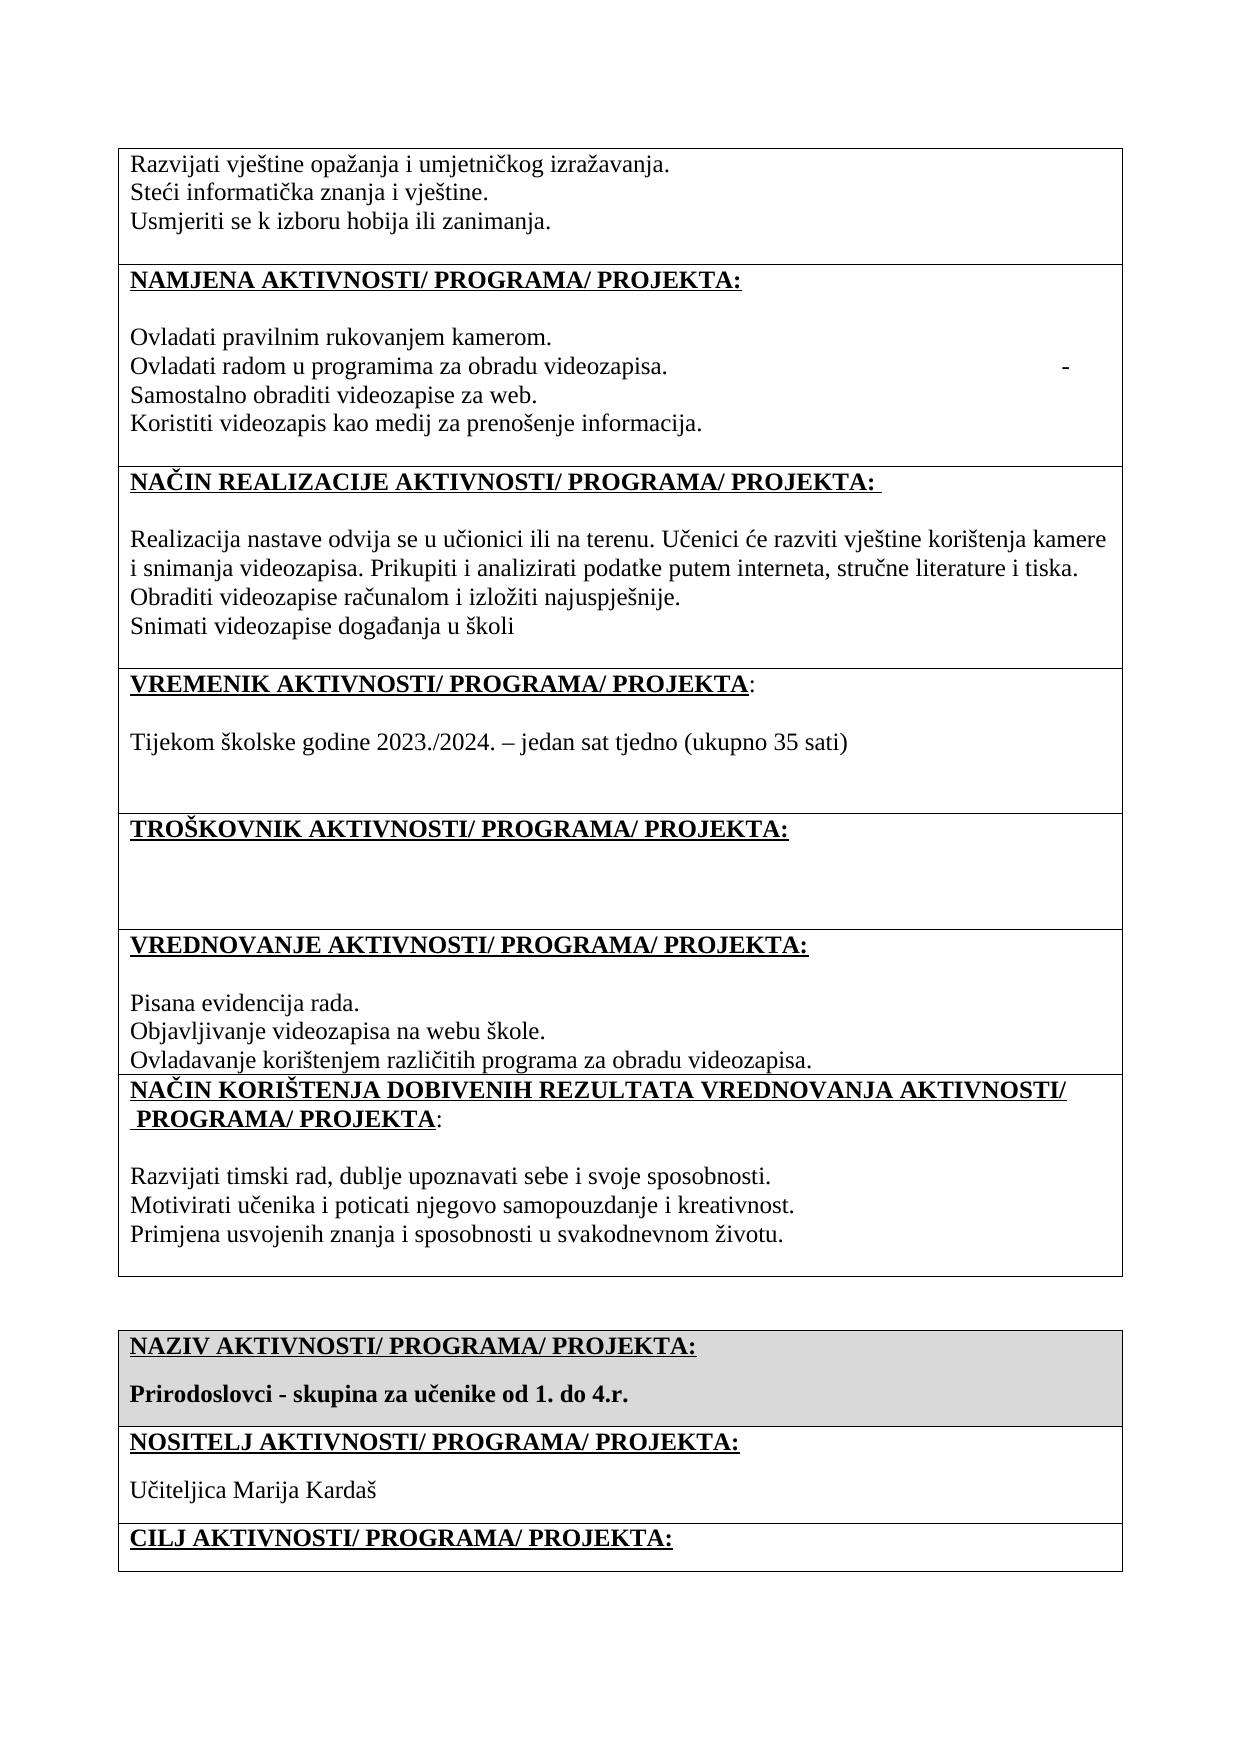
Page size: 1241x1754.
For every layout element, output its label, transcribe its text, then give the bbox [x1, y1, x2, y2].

table_cell TROŠKOVNIK AKTIVNOSTI/ PROGRAMA/ PROJEKTA: [119, 814, 1122, 929]
table_cell NAČIN KORIŠTENJA DOBIVENIH REZULTATA VREDNOVANJA AKTIVNOSTI/ PROGRAMA/ PROJEKTA: Razvijati timski rad, dublje upoznavati sebe i svoje sposobnosti. Motivirati učenika i poticati njegovo samopouzdanje i kreativnost. Primjena usvojenih znanja i sposobnosti u svakodnevnom životu. [119, 1075, 1122, 1276]
table_cell NAČIN REALIZACIJE AKTIVNOSTI/ PROGRAMA/ PROJEKTA: Realizacija nastave odvija se u učionici ili na terenu. Učenici će razviti vještine korištenja kamere i snimanja videozapisa. Prikupiti i analizirati podatke putem interneta, stručne literature i tiska. Obraditi videozapise računalom i izložiti najuspješnije. Snimati videozapise događanja u školi [119, 467, 1122, 668]
table_cell NOSITELJ AKTIVNOSTI/ PROGRAMA/ PROJEKTA: Učiteljica Marija Kardaš [119, 1427, 1122, 1522]
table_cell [119, 1524, 1122, 1571]
table_header NAZIV AKTIVNOSTI/ PROGRAMA/ PROJEKTA: Prirodoslovci - skupina za učenike od 1. do 4.r. [119, 1331, 1122, 1426]
table_cell VREDNOVANJE AKTIVNOSTI/ PROGRAMA/ PROJEKTA: Pisana evidencija rada. Objavljivanje videozapisa na webu škole. Ovladavanje korištenjem različitih programa za obradu videozapisa. [119, 930, 1122, 1074]
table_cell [119, 149, 1122, 264]
table_cell NAMJENA AKTIVNOSTI/ PROGRAMA/ PROJEKTA: Ovladati pravilnim rukovanjem kamerom. Ovladati radom u programima za obradu videozapisa. -Samostalno obraditi videozapise za web. Koristiti videozapis kao medij za prenošenje informacija. [119, 265, 1122, 466]
table_cell VREMENIK AKTIVNOSTI/ PROGRAMA/ PROJEKTA: Tijekom školske godine 2023./2024. – jedan sat tjedno (ukupno 35 sati) [119, 669, 1122, 813]
